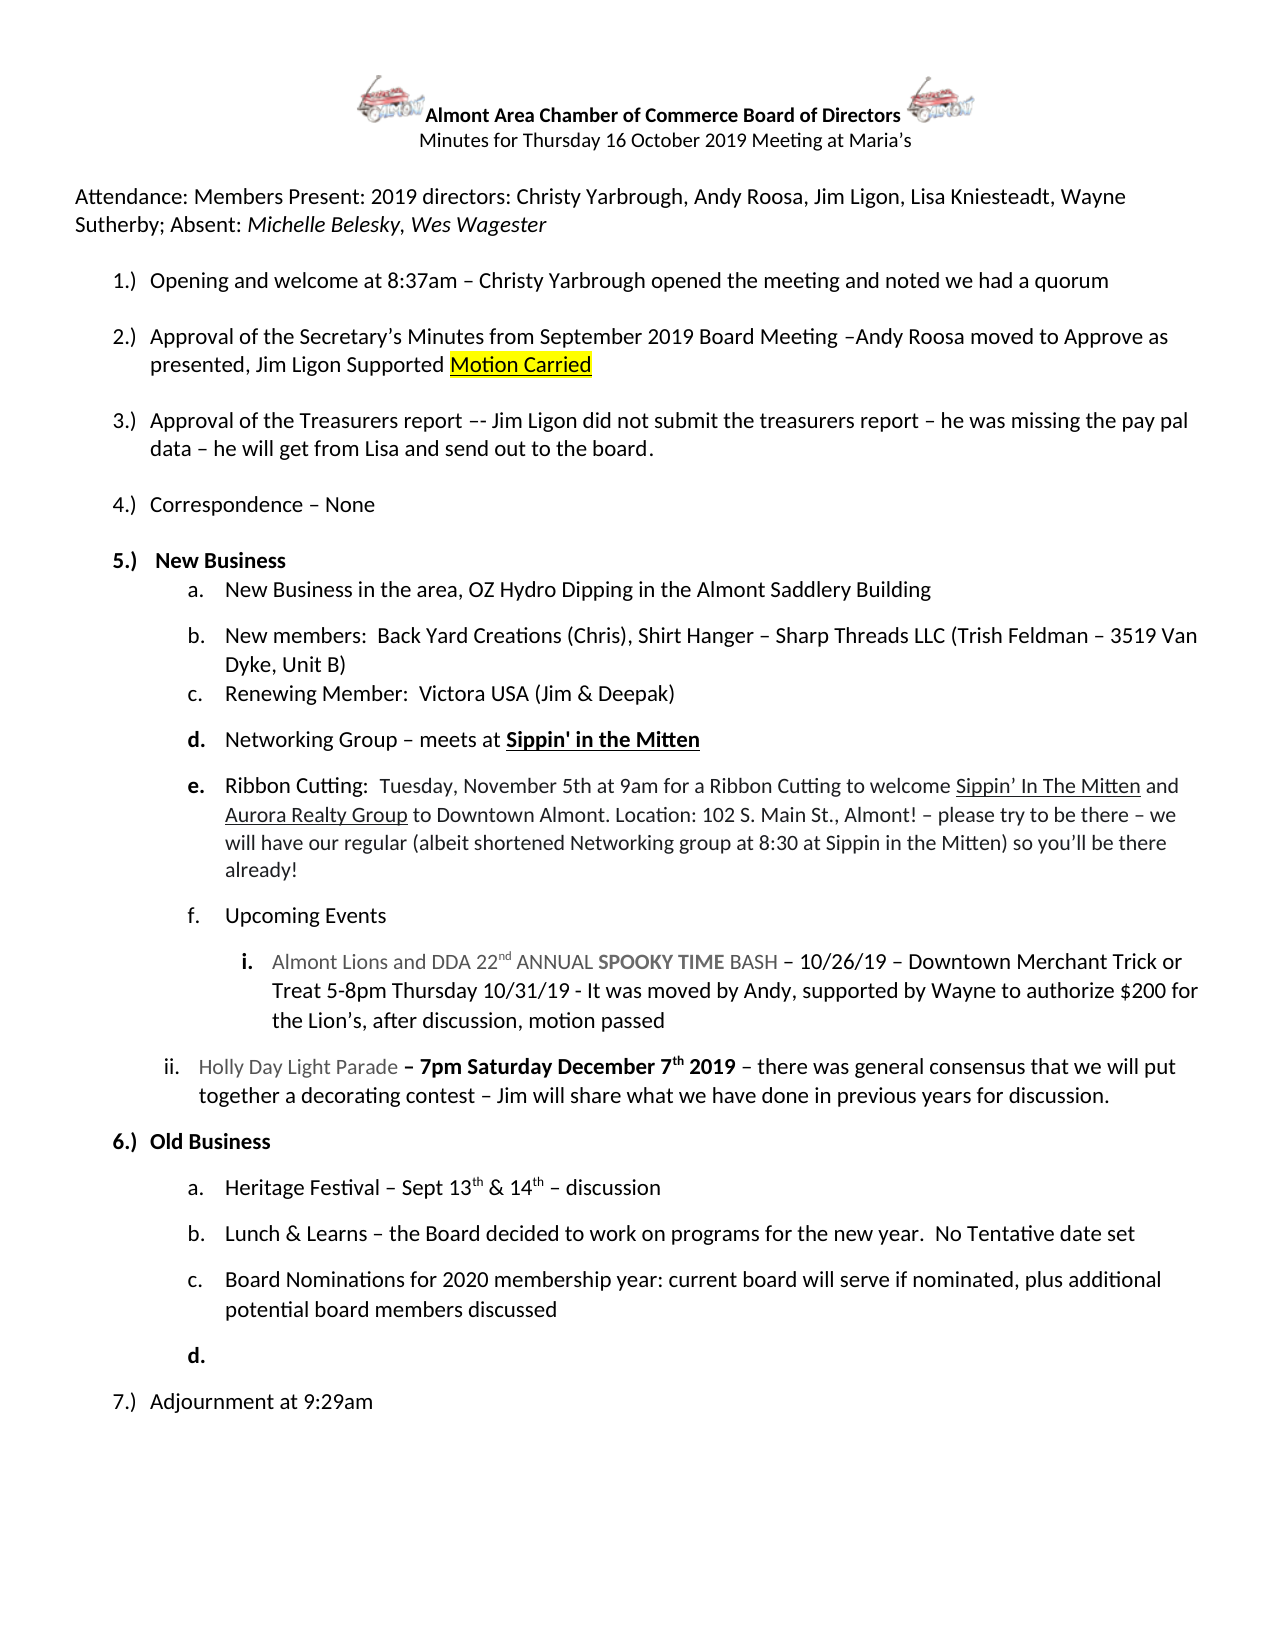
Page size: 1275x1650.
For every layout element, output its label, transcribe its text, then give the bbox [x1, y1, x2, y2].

list New Business in the area, OZ Hydro Dipping in the Almont Saddlery Building [187, 575, 1200, 603]
list Old Business [112, 1127, 1200, 1156]
list Almont Lions and DDA 22nd ANNUAL SPOOKY TIME BASH – 10/26/19 – Downtown Merchant Trick or Treat 5-8pm Thursday 10/31/19 - It was moved by Andy, supported by Wayne to authorize $200 for the Lion’s, after discussion, motion passed [253, 947, 1200, 1034]
list Lunch & Learns – the Board decided to work on programs for the new year. No Tentative date set [187, 1219, 1200, 1248]
list Renewing Member: Victora USA (Jim & Deepak) [187, 679, 1200, 707]
list Approval of the Secretary’s Minutes from September 2019 Board Meeting –Andy Roosa moved to Approve as presented, Jim Ligon Supported Motion Carried [112, 322, 1200, 378]
list Upcoming Events [187, 901, 1200, 929]
list Approval of the Treasurers report –- Jim Ligon did not submit the treasurers report – he was missing the pay pal data – he will get from Lisa and send out to the board. [112, 407, 1200, 463]
list Opening and welcome at 8:37am – Christy Yarbrough opened the meeting and noted we had a quorum [112, 266, 1200, 294]
list Heritage Festival – Sept 13th & 14th – discussion [187, 1173, 1200, 1202]
picture [906, 76, 975, 123]
text Attendance: Members Present: 2019 directors: Christy Yarbrough, Andy Roosa, Jim Ligon, Lisa Kniesteadt, Wayne Sutherby; Absent: Michelle Belesky, Wes Wagester [75, 182, 1200, 238]
list Adjournment at 9:29am [112, 1387, 1200, 1415]
list Board Nominations for 2020 membership year: current board will serve if nominated, plus additional potential board members discussed [187, 1266, 1200, 1323]
list New Business [112, 547, 1200, 575]
text Almont Area Chamber of Commerce Board of Directors [75, 75, 1200, 128]
list Holly Day Light Parade – 7pm Saturday December 7th 2019 – there was general consensus that we will put together a decorating contest – Jim will share what we have done in previous years for discussion. [180, 1052, 1200, 1109]
list Networking Group – meets at Sippin' in the Mitten [187, 726, 1200, 753]
list Ribbon Cutting: Tuesday, November 5th at 9am for a Ribbon Cutting to welcome Sippin’ In The Mitten and Aurora Realty Group to Downtown Almont. Location: 102 S. Main St., Almont! – please try to be there – we will have our regular (albeit shortened Networking group at 8:30 at Sippin in the Mitten) so you’ll be there already! [187, 772, 1200, 883]
text Minutes for Thursday 16 October 2019 Meeting at Maria’s [75, 128, 1200, 153]
picture [356, 75, 426, 123]
list Correspondence – None [112, 491, 1200, 519]
list New members: Back Yard Creations (Chris), Shirt Hanger – Sharp Threads LLC (Trish Feldman – 3519 Van Dyke, Unit B) [187, 621, 1200, 678]
